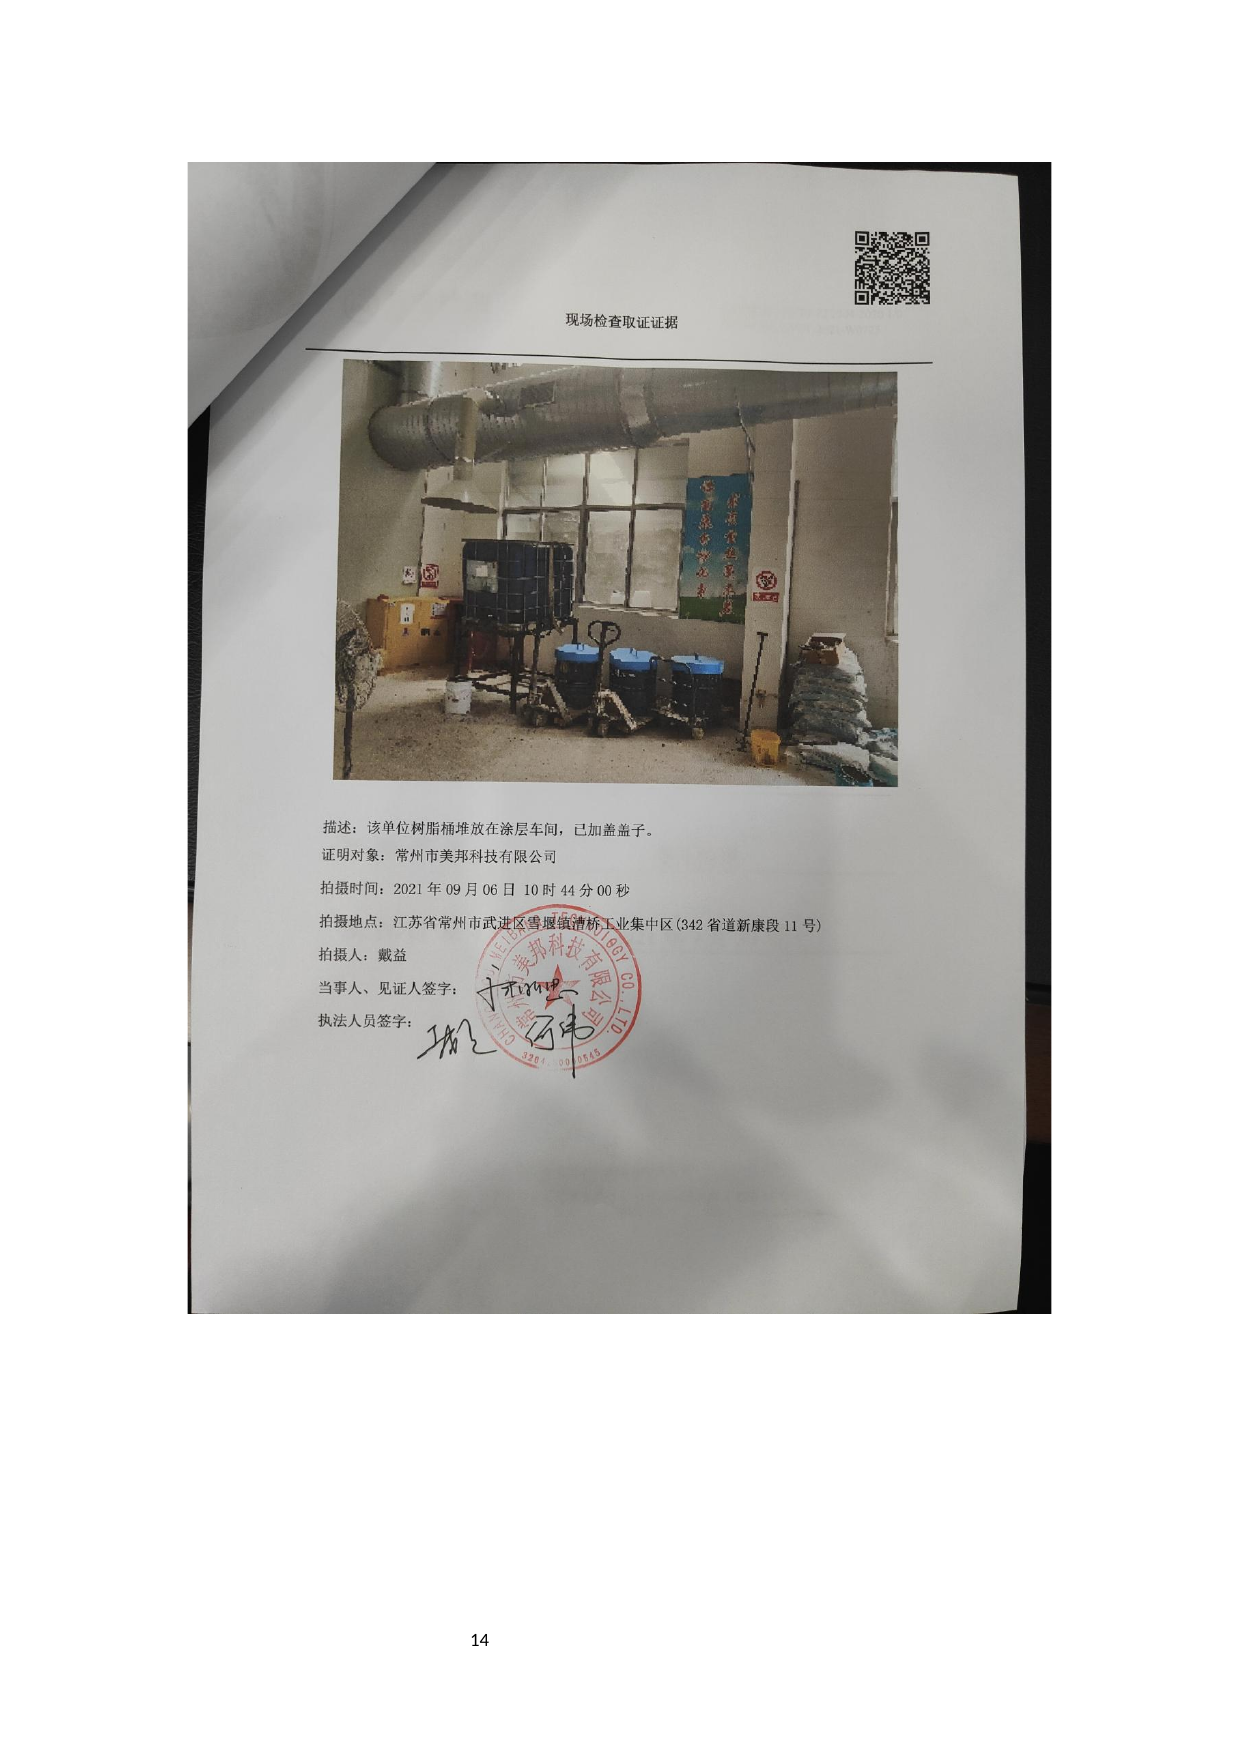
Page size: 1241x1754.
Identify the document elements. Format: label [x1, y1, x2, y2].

picture [187, 162, 1052, 1314]
